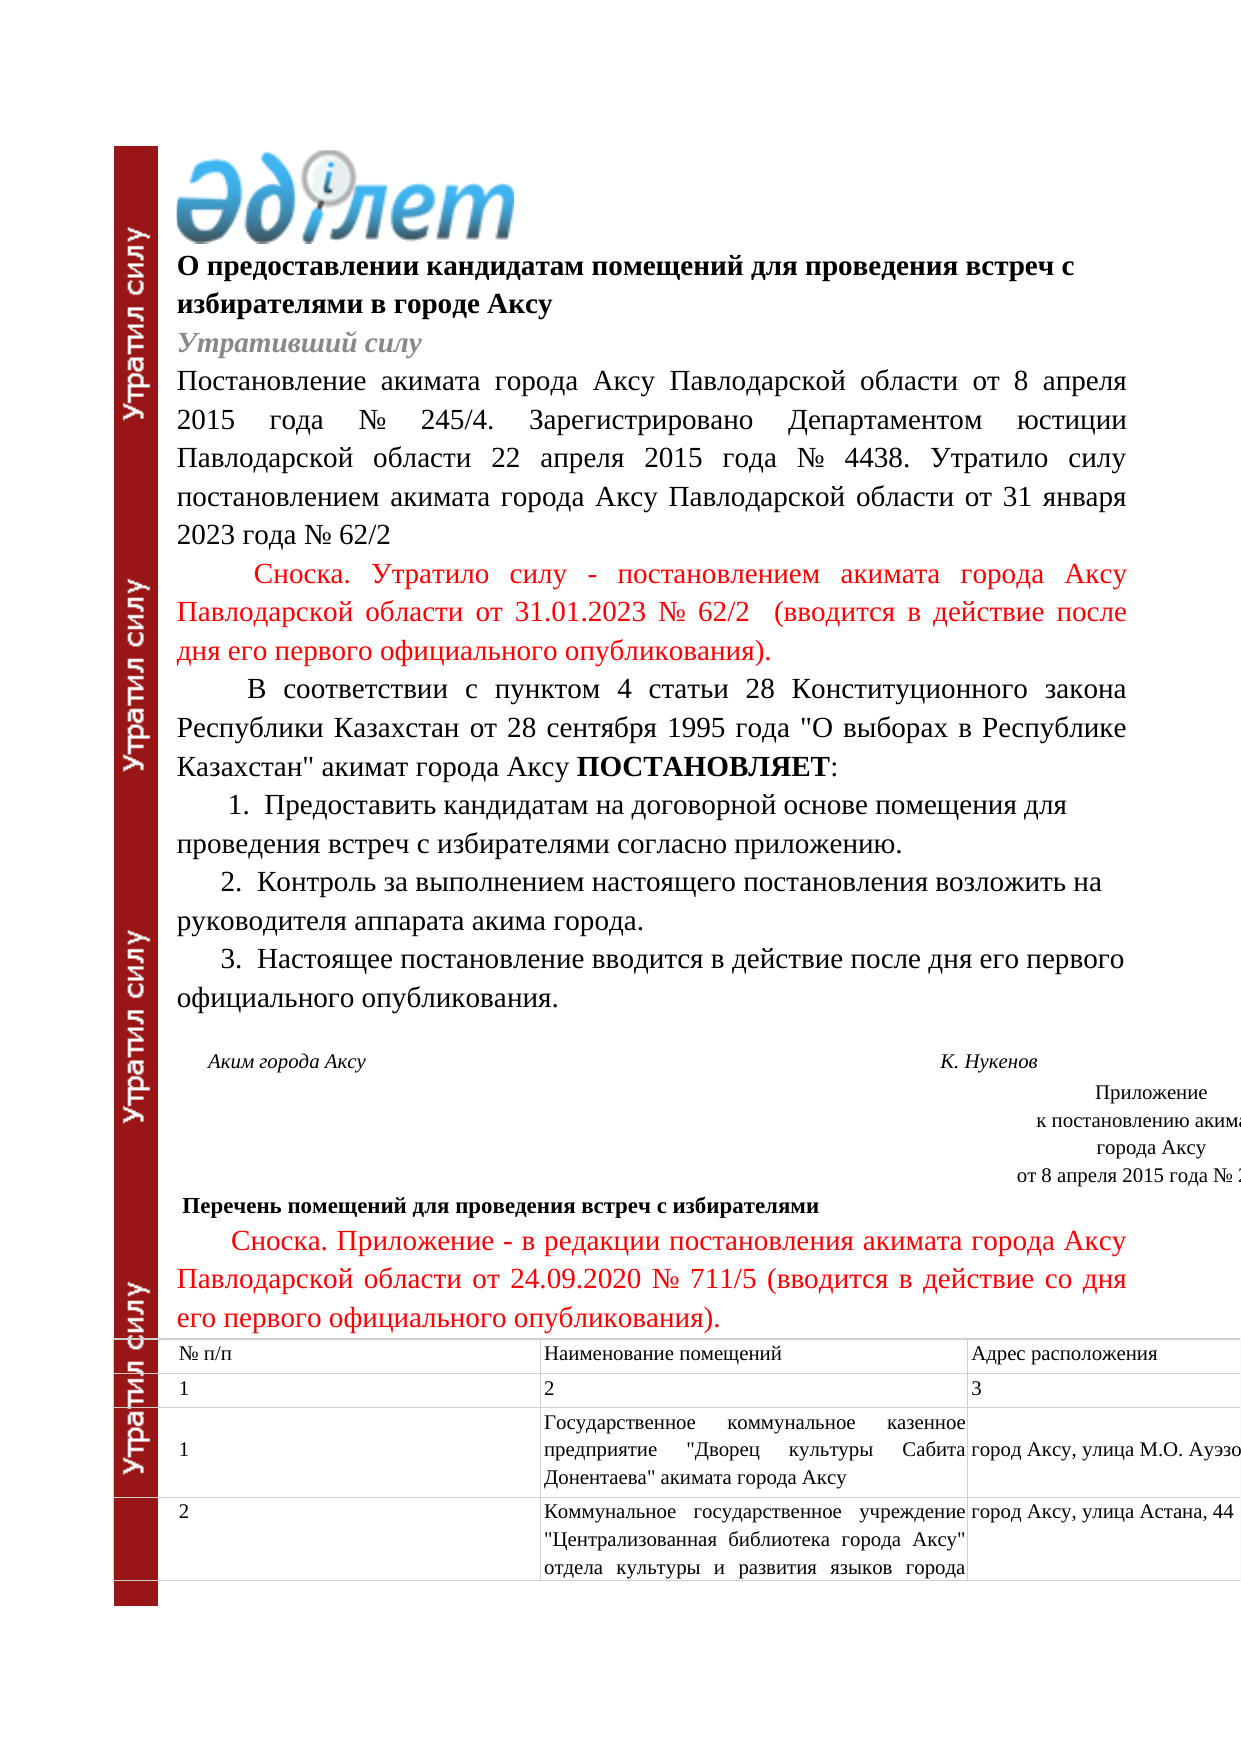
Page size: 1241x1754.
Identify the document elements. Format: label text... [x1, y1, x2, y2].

picture [114, 1581, 158, 1606]
table_header К. Нукенов [939, 1048, 1240, 1078]
table_cell 2 [541, 1374, 967, 1407]
picture [114, 667, 158, 672]
picture [114, 358, 158, 363]
picture [114, 1219, 158, 1223]
picture [114, 1333, 158, 1338]
table_cell Государственное коммунальное казенное предприятие "Дворец культуры Сабита Донентаева" акимата города Аксу [541, 1408, 967, 1497]
table_header Аким города Аксу [101, 1048, 939, 1078]
table_header Приложение к постановлению акимата города Аксу от 8 апреля 2015 года № 245/4 [912, 1079, 1240, 1192]
table_header Наименование помещений [541, 1340, 967, 1373]
table_cell 3 [968, 1374, 1240, 1407]
table_cell город Аксу, улица М.О. Ауэзова, 8 [968, 1408, 1240, 1497]
picture [176, 150, 515, 244]
text 1. Предоставить кандидатам на договорной основе помещения для проведения встреч с избирателями согласно приложению. 2. Контроль за выполнением настоящего постановления возложить на руководителя аппарата акима города. 3. Настоящее постановление вводится в действие после дня его первого официального опубликования. [112, 787, 1128, 1044]
table_header Адрес расположения [968, 1340, 1240, 1373]
table_header № п/п [114, 1340, 540, 1373]
table_cell 1 [114, 1408, 540, 1497]
text Сноска. Утратило силу - постановлением акимата города Аксу Павлодарской области от 31.01.2023 № 62/2 (вводится в действие после дня его первого официального опубликования). [112, 556, 1128, 667]
picture [114, 146, 158, 248]
table_cell город Аксу, улица Астана, 44 [968, 1498, 1240, 1580]
picture [114, 782, 158, 787]
text В соответствии с пунктом 4 статьи 28 Конституционного закона Республики Казахстан от 28 сентября 1995 года "О выборах в Республике Казахстан" акимат города Аксу ПОСТАНОВЛЯЕТ: [112, 672, 1128, 782]
text Перечень помещений для проведения встреч с избирателями [112, 1192, 1128, 1219]
text Утративший силу [112, 325, 1128, 358]
picture [114, 1044, 158, 1048]
table_cell 1 [114, 1374, 540, 1407]
picture [114, 320, 158, 325]
table_cell 2 [114, 1498, 540, 1580]
table_cell Коммунальное государственное учреждение "Централизованная библиотека города Аксу" отдела культуры и развития языков города Аксу" [541, 1498, 967, 1580]
table_header [101, 1079, 912, 1192]
picture [114, 551, 158, 556]
text Постановление акимата города Аксу Павлодарской области от 8 апреля 2015 года № 245/4. Зарегистрировано Департаментом юстиции Павлодарской области 22 апреля 2015 года № 4438. Утратило силу постановлением акимата города Аксу Павлодарской области от 31 января 2023 года № 62/2 [112, 363, 1128, 551]
text Сноска. Приложение - в редакции постановления акимата города Аксу Павлодарской области от 24.09.2020 № 711/5 (вводится в действие со дня его первого официального опубликования). [112, 1223, 1128, 1333]
text О предоставлении кандидатам помещений для проведения встреч с избирателями в городе Аксу [112, 248, 1128, 320]
